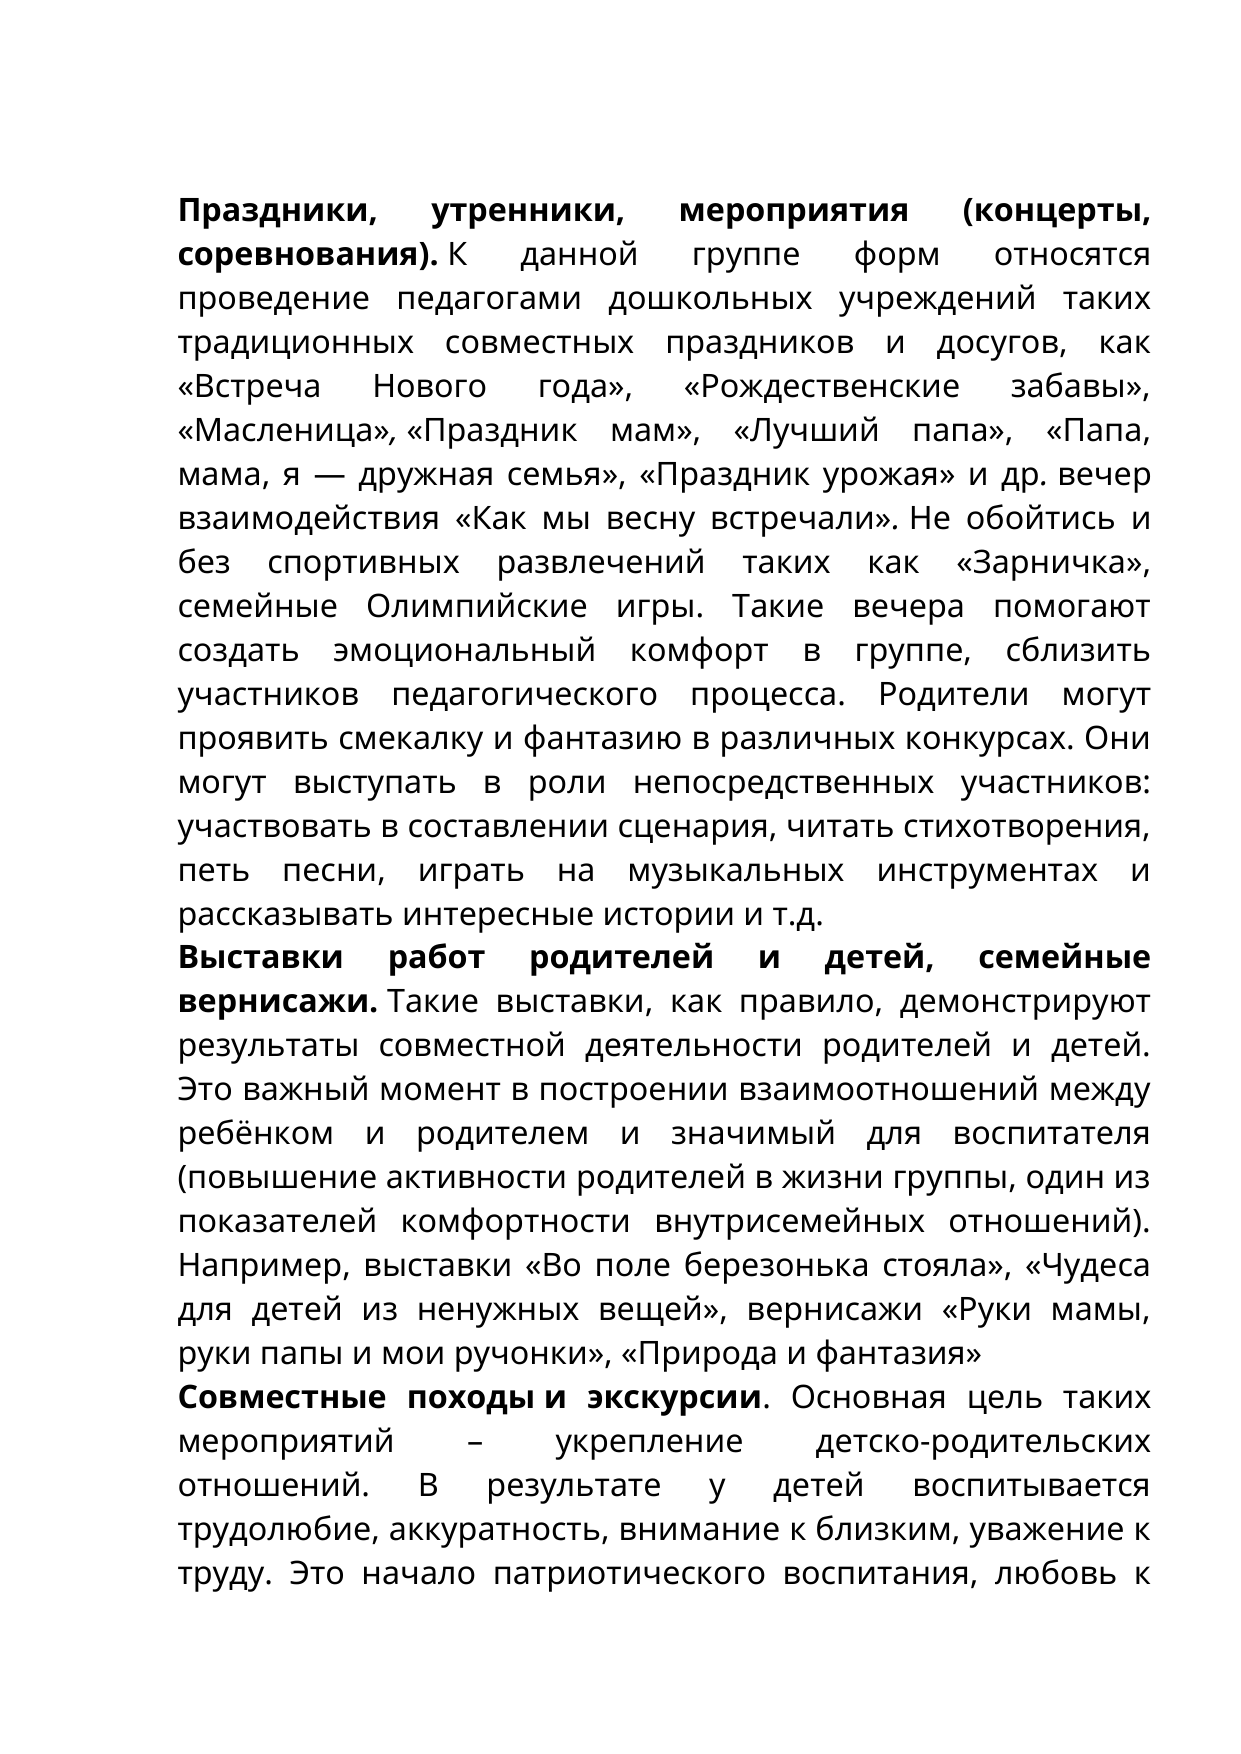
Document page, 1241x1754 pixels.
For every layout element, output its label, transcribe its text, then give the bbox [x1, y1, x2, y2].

text Праздники, утренники, мероприятия (концерты, соревнования). К данной группе форм относятся проведение педагогами дошкольных учреждений таких традиционных совместных праздников и досугов, как «Встреча Нового года», «Рождественские забавы», «Масленица», «Праздник мам», «Лучший папа», «Папа, мама, я — дружная семья», «Праздник урожая» и др. вечер взаимодействия «Как мы весну встречали». Не обойтись и без спортивных развлечений таких как «Зарничка», семейные Олимпийские игры. Такие вечера помогают создать эмоциональный комфорт в группе, сблизить участников педагогического процесса. Родители могут проявить смекалку и фантазию в различных конкурсах. Они могут выступать в роли непосредственных участников: участвовать в составлении сценария, читать стихотворения, петь песни, играть на музыкальных инструментах и рассказывать интересные истории и т.д. [177, 187, 1152, 934]
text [177, 1374, 1152, 1594]
text Выставки работ родителей и детей, семейные вернисажи. Такие выставки, как правило, демонстрируют результаты совместной деятельности родителей и детей. Это важный момент в построении взаимоотношений между ребёнком и родителем и значимый для воспитателя (повышение активности родителей в жизни группы, один из показателей комфортности внутрисемейных отношений). Например, выставки «Во поле березонька стояла», «Чудеса для детей из ненужных вещей», вернисажи «Руки мамы, руки папы и мои ручонки», «Природа и фантазия» [177, 934, 1152, 1374]
